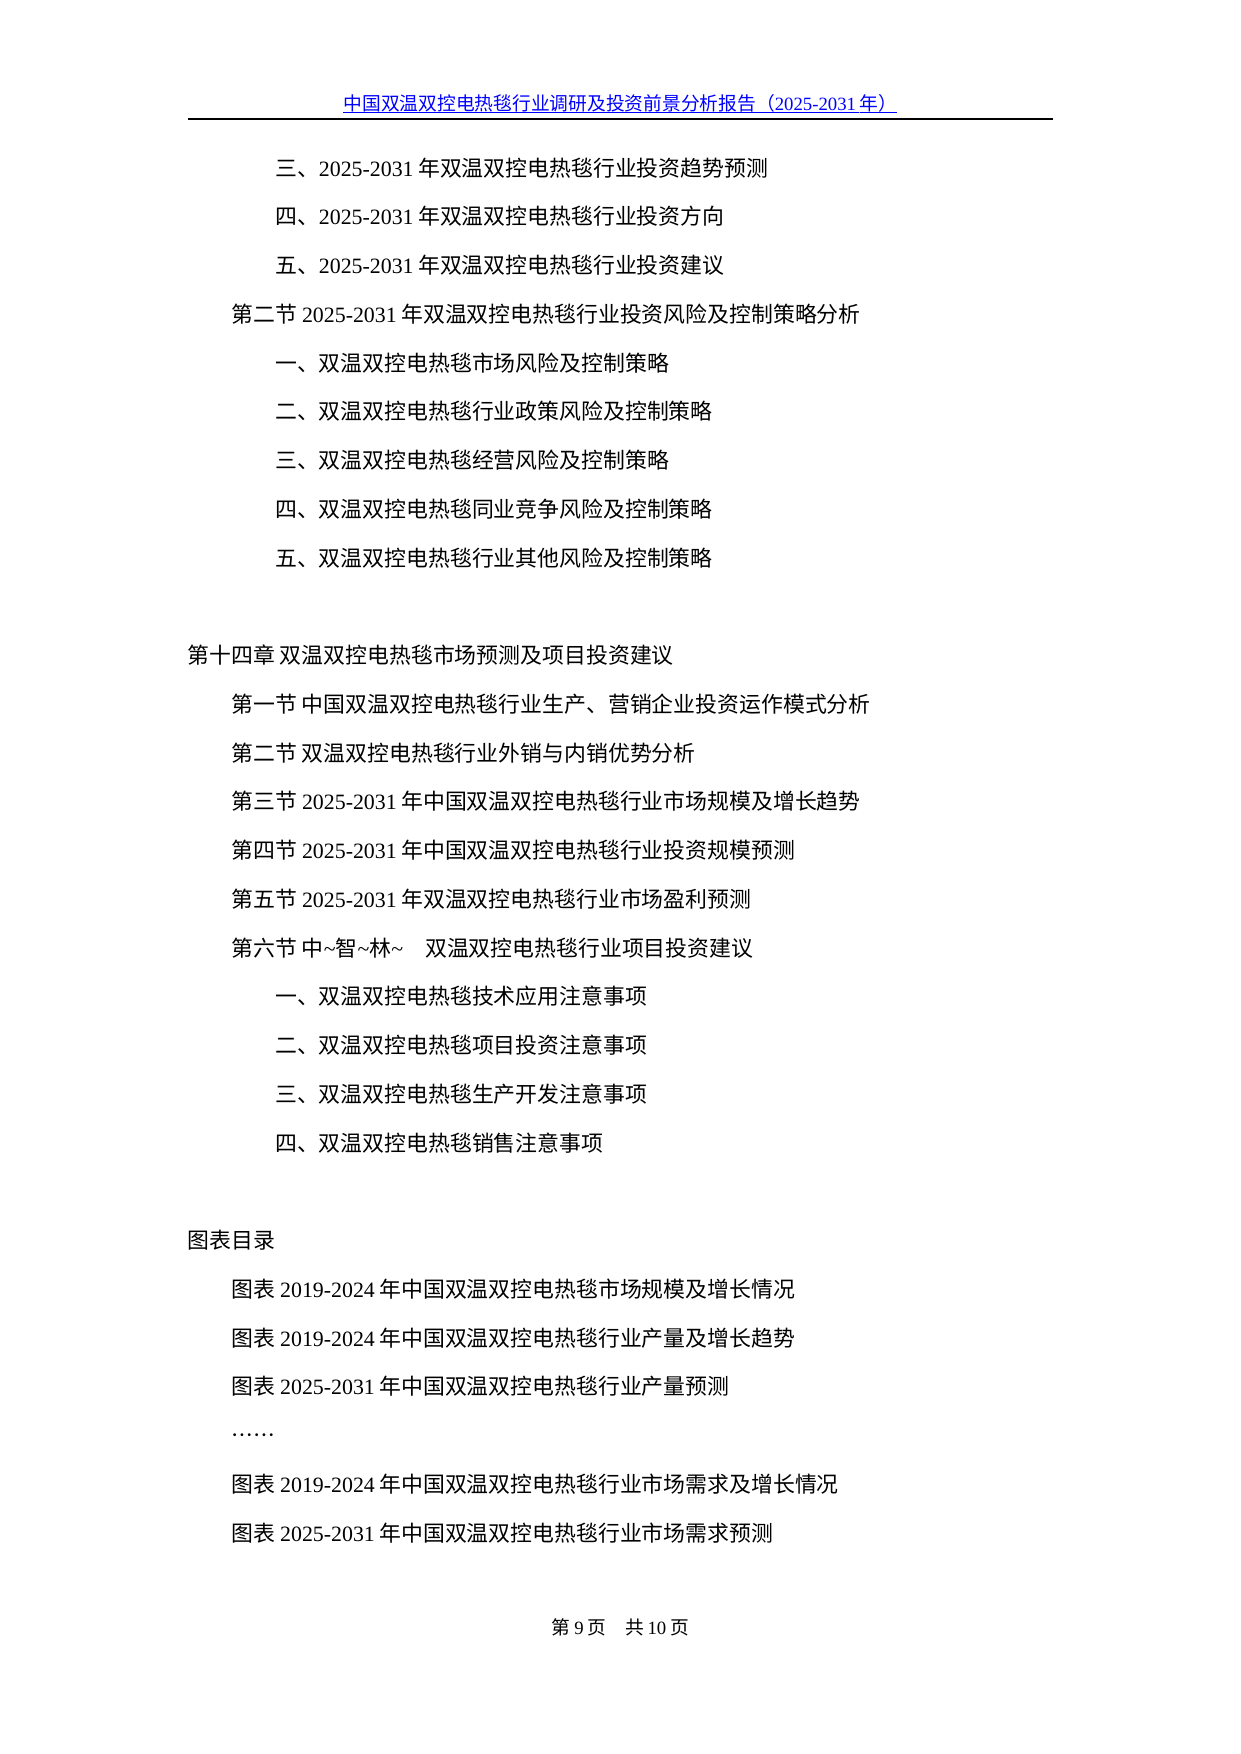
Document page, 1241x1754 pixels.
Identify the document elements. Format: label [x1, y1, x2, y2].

text [187, 150, 1053, 1548]
